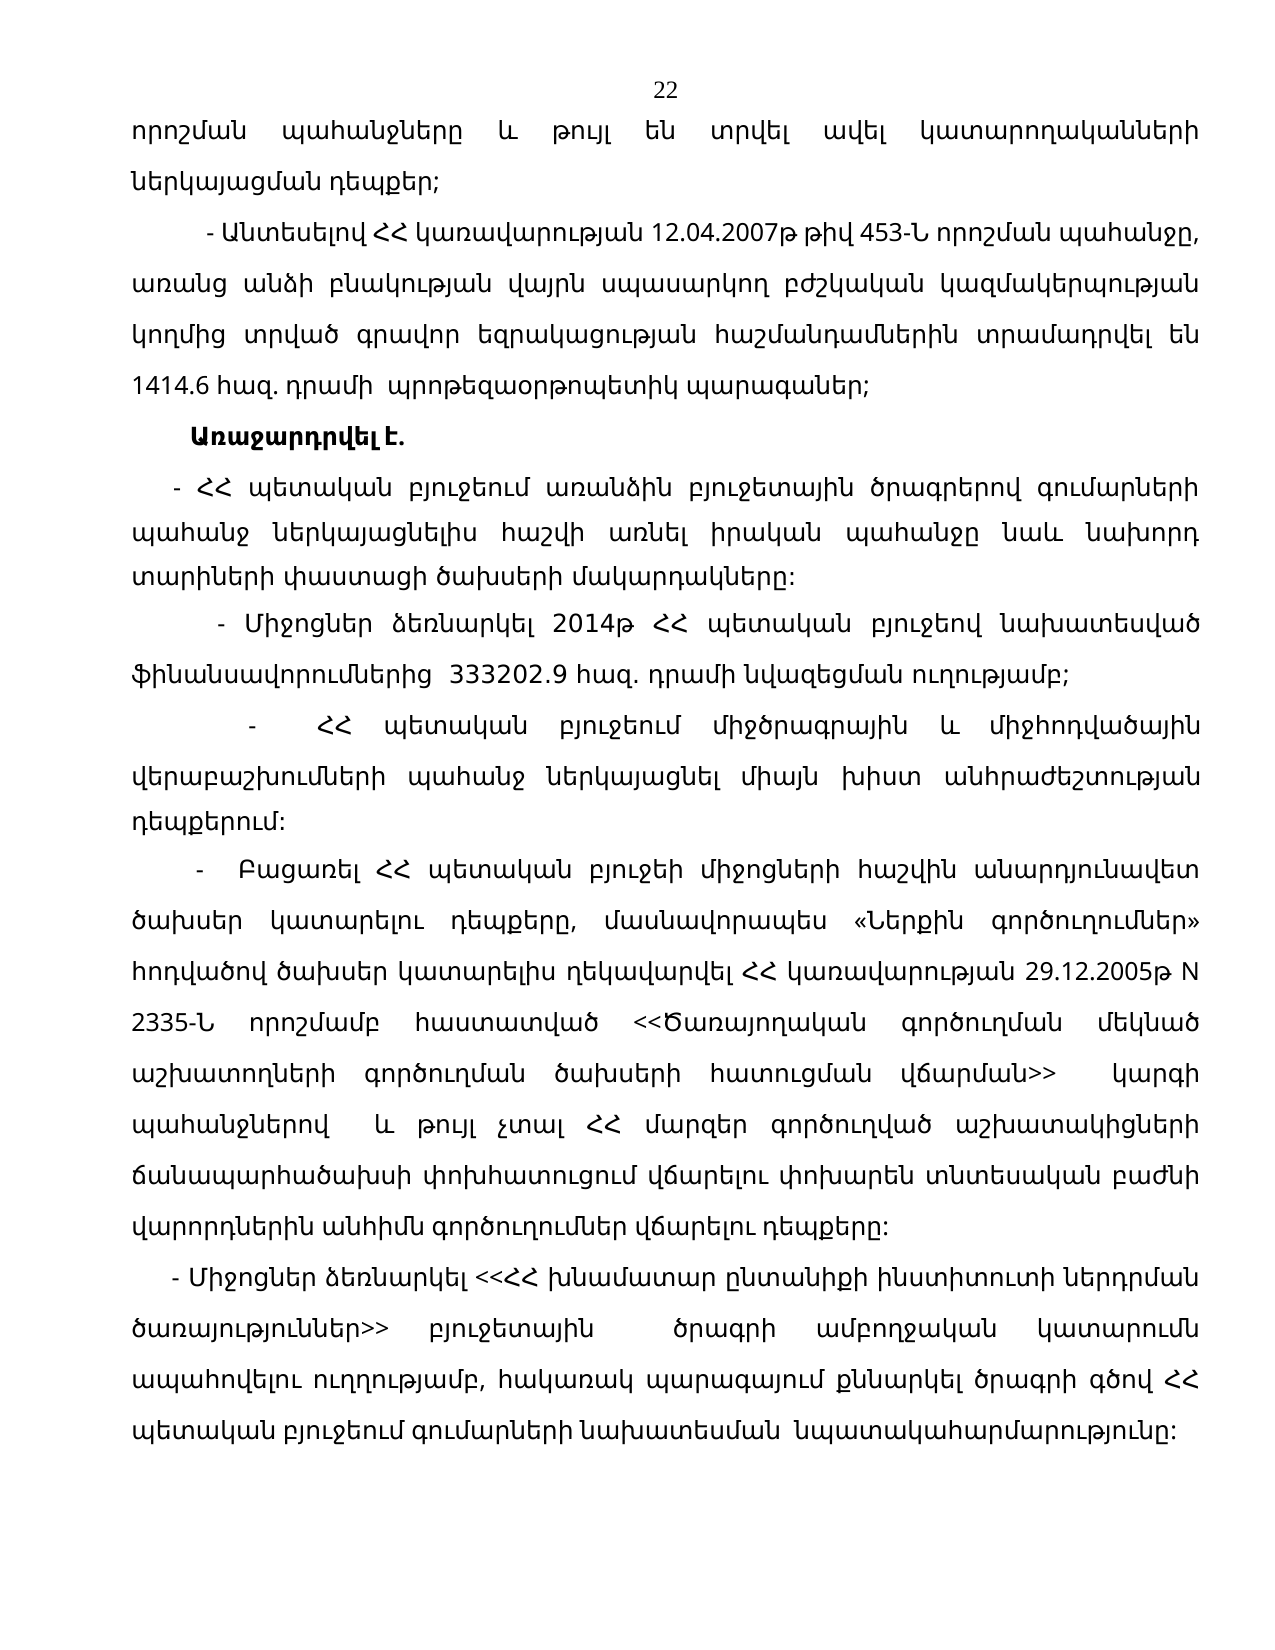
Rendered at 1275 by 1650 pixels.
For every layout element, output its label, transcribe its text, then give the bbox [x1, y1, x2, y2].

text - ՀՀ պետական բյուջեում միջծրագրային և միջհոդվածային վերաբաշխումների պահանջ ներկայացնել միայն խիստ անհրաժեշտության դեպքերում: [131, 708, 1202, 837]
text - ՀՀ պետական բյուջեում առանձին բյուջետային ծրագրերով գումարների պահանջ ներկայացնելիս հաշվի առնել իրական պահանջը նաև նախորդ տարիների փաստացի ծախսերի մակարդակները: [131, 470, 1200, 591]
text - Միջոցներ ձեռնարկել 2014թ ՀՀ պետական բյուջեով նախատեսված ֆինանսավորումներից 333202.9 հազ. դրամի նվազեցման ուղությամբ; [131, 606, 1202, 691]
text Առաջարդրվել է. [131, 419, 1208, 453]
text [131, 112, 1200, 197]
text - Անտեսելով ՀՀ կառավարության 12.04.2007թ թիվ 453-Ն որոշման պահանջը, առանց անձի բնակության վայրն սպասարկող բժշկական կազմակերպության կողմից տրված գրավոր եզրակացության հաշմանդամներին տրամադրվել են 1414.6 հազ. դրամի պրոթեզաօրթոպետիկ պարագաներ; [131, 214, 1200, 402]
text - Միջոցներ ձեռնարկել <<ՀՀ խնամատար ընտանիքի ինստիտուտի ներդրման ծառայություններ>> բյուջետային ծրագրի ամբողջական կատարումն ապահովելու ուղղությամբ, հակառակ պարագայում քննարկել ծրագրի գծով ՀՀ պետական բյուջեում գումարների նախատեսման նպատակահարմարությունը: [131, 1260, 1200, 1447]
text - Բացառել ՀՀ պետական բյուջեի միջոցների հաշվին անարդյունավետ ծախսեր կատարելու դեպքերը, մասնավորապես «Ներքին գործուղումներ» հոդվածով ծախսեր կատարելիս ղեկավարվել ՀՀ կառավարության 29.12.2005թ N 2335-Ն որոշմամբ հաստատված <<Ծառայողական գործուղման մեկնած աշխատողների գործուղման ծախսերի հատուցման վճարման>> կարգի պահանջներով և թույլ չտալ ՀՀ մարզեր գործուղված աշխատակիցների ճանապարհածախսի փոխհատուցում վճարելու փոխարեն տնտեսական բաժնի վարորդներին անհիմն գործուղումներ վճարելու դեպքերը: [131, 851, 1200, 1243]
